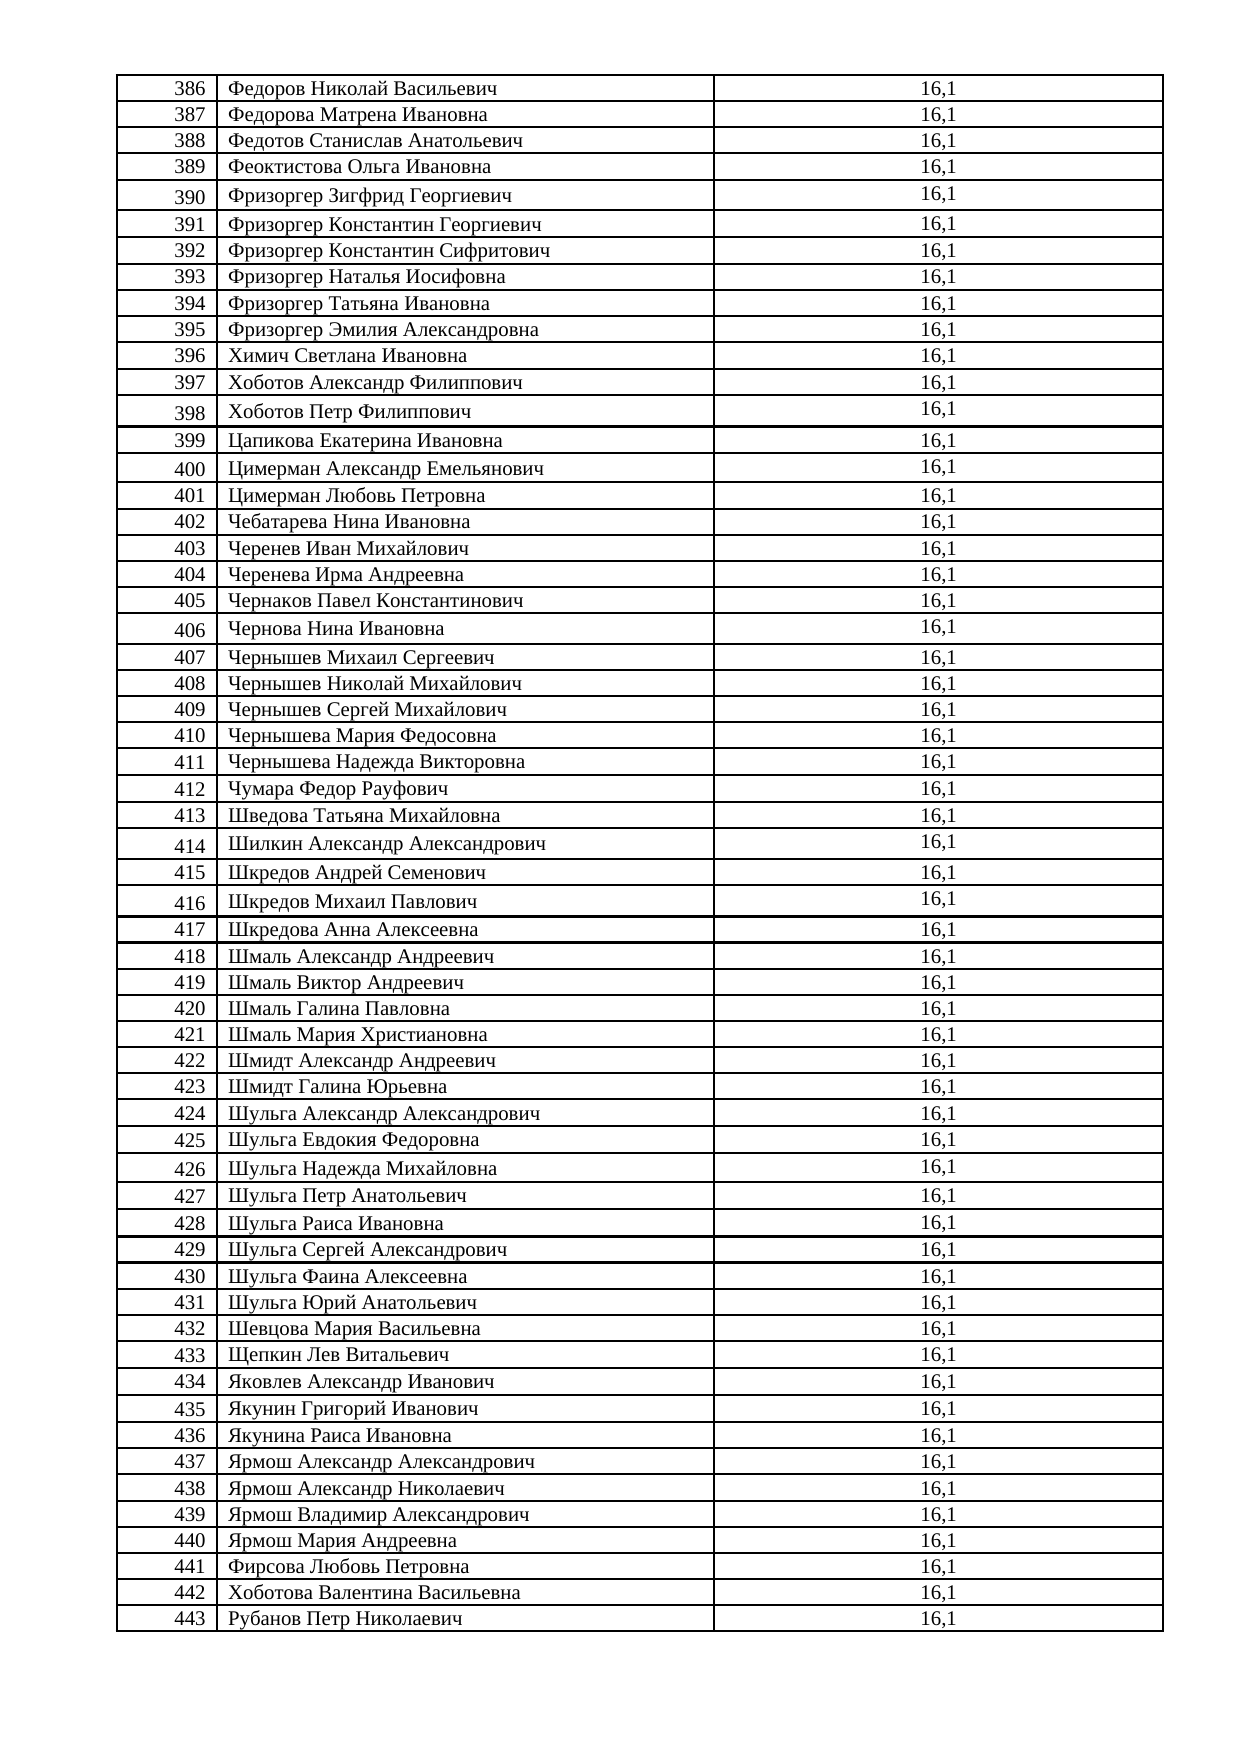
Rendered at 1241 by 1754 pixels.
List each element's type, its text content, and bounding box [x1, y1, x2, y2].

table_cell Шульга Сергей Александрович [218, 1238, 713, 1261]
table_cell Ярмош Александр Александрович [218, 1449, 713, 1473]
table_cell 16,1 [715, 1210, 1162, 1235]
table_cell 443 [118, 1606, 216, 1630]
table_cell 16,1 [715, 291, 1162, 315]
table_cell 401 [118, 483, 216, 507]
table_cell Хоботов Петр Филиппович [218, 396, 713, 425]
table_cell 16,1 [715, 238, 1162, 262]
table_cell 431 [118, 1290, 216, 1314]
table_cell 397 [118, 370, 216, 394]
table_cell 16,1 [715, 1183, 1162, 1208]
table_cell 399 [118, 428, 216, 452]
table_cell 16,1 [715, 860, 1162, 884]
table_cell 16,1 [715, 1396, 1162, 1421]
table_cell 16,1 [715, 128, 1162, 152]
table_cell 16,1 [715, 776, 1162, 801]
table_cell 16,1 [715, 211, 1162, 236]
table_cell 421 [118, 1022, 216, 1046]
table_cell 16,1 [715, 829, 1162, 858]
table_cell Шведова Татьяна Михайловна [218, 803, 713, 827]
table_cell 433 [118, 1342, 216, 1367]
table_cell 417 [118, 918, 216, 941]
table_cell 16,1 [715, 1528, 1162, 1552]
table_cell 16,1 [715, 102, 1162, 126]
table_cell 437 [118, 1449, 216, 1473]
table_cell 389 [118, 154, 216, 178]
table_cell Чебатарева Нина Ивановна [218, 510, 713, 533]
table_cell 439 [118, 1502, 216, 1526]
table_cell Шкредов Михаил Павлович [218, 886, 713, 915]
table_cell Чернышев Михаил Сергеевич [218, 645, 713, 669]
table_cell 427 [118, 1183, 216, 1208]
table_cell 404 [118, 562, 216, 586]
table_cell Чернышев Сергей Михайлович [218, 697, 713, 721]
table_cell 16,1 [715, 1238, 1162, 1261]
table_cell 16,1 [715, 510, 1162, 533]
table_cell Чернышева Мария Федосовна [218, 723, 713, 747]
table_cell 16,1 [715, 265, 1162, 288]
table_cell 16,1 [715, 1554, 1162, 1578]
table_cell Черенев Иван Михайлович [218, 536, 713, 560]
table_cell 410 [118, 723, 216, 747]
table_cell Шульга Евдокия Федоровна [218, 1127, 713, 1152]
table_cell 16,1 [715, 1369, 1162, 1393]
table_cell 16,1 [715, 317, 1162, 341]
table_cell 16,1 [715, 483, 1162, 507]
table_cell 16,1 [715, 343, 1162, 367]
table_cell 390 [118, 181, 216, 209]
table_cell Федоров Николай Васильевич [218, 76, 713, 100]
table_cell Фризоргер Константин Георгиевич [218, 211, 713, 236]
table_cell Шевцова Мария Васильевна [218, 1316, 713, 1340]
table_cell 16,1 [715, 1127, 1162, 1152]
table_cell 394 [118, 291, 216, 315]
table_cell 388 [118, 128, 216, 152]
table_cell Рубанов Петр Николаевич [218, 1606, 713, 1630]
table_cell Хоботов Александр Филиппович [218, 370, 713, 394]
table_cell Федорова Матрена Ивановна [218, 102, 713, 126]
table_cell 425 [118, 1127, 216, 1152]
table_cell Фризоргер Эмилия Александровна [218, 317, 713, 341]
table_cell Чумара Федор Рауфович [218, 776, 713, 801]
table_cell 426 [118, 1154, 216, 1181]
table_cell 402 [118, 510, 216, 533]
table_cell 418 [118, 944, 216, 968]
table_cell 403 [118, 536, 216, 560]
table_cell Цимерман Любовь Петровна [218, 483, 713, 507]
table_cell 16,1 [715, 1022, 1162, 1046]
table_cell 16,1 [715, 1074, 1162, 1098]
table_cell 16,1 [715, 803, 1162, 827]
table_cell 435 [118, 1396, 216, 1421]
table_cell 398 [118, 396, 216, 425]
table_cell 432 [118, 1316, 216, 1340]
table_cell 16,1 [715, 1606, 1162, 1630]
table_cell Черенева Ирма Андреевна [218, 562, 713, 586]
table_cell 429 [118, 1238, 216, 1261]
table_cell 16,1 [715, 1048, 1162, 1072]
table_cell 16,1 [715, 918, 1162, 941]
table_cell 423 [118, 1074, 216, 1098]
table_cell 16,1 [715, 1100, 1162, 1124]
table_cell Чернышев Николай Михайлович [218, 671, 713, 695]
table_cell Щепкин Лев Витальевич [218, 1342, 713, 1367]
table_cell 16,1 [715, 1264, 1162, 1288]
table_cell 442 [118, 1580, 216, 1604]
table_cell 392 [118, 238, 216, 262]
table_cell 416 [118, 886, 216, 915]
table_cell 406 [118, 614, 216, 642]
table_cell 436 [118, 1423, 216, 1447]
table_cell 441 [118, 1554, 216, 1578]
table_cell 396 [118, 343, 216, 367]
table_cell 16,1 [715, 697, 1162, 721]
table_cell Хоботова Валентина Васильевна [218, 1580, 713, 1604]
table_cell 16,1 [715, 76, 1162, 100]
table_cell 16,1 [715, 154, 1162, 178]
table_cell Шкредова Анна Алексеевна [218, 918, 713, 941]
table_cell 430 [118, 1264, 216, 1288]
table_cell Фризоргер Зигфрид Георгиевич [218, 181, 713, 209]
table_cell Фризоргер Татьяна Ивановна [218, 291, 713, 315]
table_cell 16,1 [715, 886, 1162, 915]
table_cell 395 [118, 317, 216, 341]
table_cell Шмаль Мария Христиановна [218, 1022, 713, 1046]
table_cell 16,1 [715, 944, 1162, 968]
table_cell Шмаль Александр Андреевич [218, 944, 713, 968]
table_cell 428 [118, 1210, 216, 1235]
table_cell Шмаль Галина Павловна [218, 996, 713, 1020]
table_cell Чернаков Павел Константинович [218, 588, 713, 612]
table_cell Фирсова Любовь Петровна [218, 1554, 713, 1578]
table_cell 413 [118, 803, 216, 827]
table_cell 440 [118, 1528, 216, 1552]
table_cell Цапикова Екатерина Ивановна [218, 428, 713, 452]
table_cell Шульга Петр Анатольевич [218, 1183, 713, 1208]
table_cell Цимерман Александр Емельянович [218, 454, 713, 481]
table_cell 16,1 [715, 970, 1162, 994]
table_cell 16,1 [715, 1154, 1162, 1181]
table_cell 16,1 [715, 996, 1162, 1020]
table_cell 438 [118, 1475, 216, 1499]
table_cell 415 [118, 860, 216, 884]
table_cell 434 [118, 1369, 216, 1393]
table_cell Феоктистова Ольга Ивановна [218, 154, 713, 178]
table_cell 16,1 [715, 1290, 1162, 1314]
table_cell Шилкин Александр Александрович [218, 829, 713, 858]
table_cell 16,1 [715, 396, 1162, 425]
table_cell 16,1 [715, 1449, 1162, 1473]
table_cell 16,1 [715, 370, 1162, 394]
table_cell Федотов Станислав Анатольевич [218, 128, 713, 152]
table_cell 419 [118, 970, 216, 994]
table_cell Якунина Раиса Ивановна [218, 1423, 713, 1447]
table_cell Чернышева Надежда Викторовна [218, 749, 713, 774]
table_cell Шкредов Андрей Семенович [218, 860, 713, 884]
table_cell 16,1 [715, 723, 1162, 747]
table_cell 16,1 [715, 588, 1162, 612]
table_cell 16,1 [715, 1423, 1162, 1447]
table_cell Фризоргер Константин Сифритович [218, 238, 713, 262]
table_cell 408 [118, 671, 216, 695]
table_cell 420 [118, 996, 216, 1020]
table_cell 393 [118, 265, 216, 288]
table_cell 386 [118, 76, 216, 100]
table_cell 16,1 [715, 1342, 1162, 1367]
table_cell Яковлев Александр Иванович [218, 1369, 713, 1393]
table_cell Шульга Александр Александрович [218, 1100, 713, 1124]
table_cell 16,1 [715, 1502, 1162, 1526]
table_cell 411 [118, 749, 216, 774]
table_cell 407 [118, 645, 216, 669]
table_cell Якунин Григорий Иванович [218, 1396, 713, 1421]
table_cell 16,1 [715, 1580, 1162, 1604]
table_cell 409 [118, 697, 216, 721]
table_cell 16,1 [715, 181, 1162, 209]
table_cell Шульга Фаина Алексеевна [218, 1264, 713, 1288]
table_cell 387 [118, 102, 216, 126]
table_cell 412 [118, 776, 216, 801]
table_cell 16,1 [715, 428, 1162, 452]
table_cell Фризоргер Наталья Иосифовна [218, 265, 713, 288]
table_cell 414 [118, 829, 216, 858]
table_cell Ярмош Мария Андреевна [218, 1528, 713, 1552]
table_cell 16,1 [715, 614, 1162, 642]
table_cell Чернова Нина Ивановна [218, 614, 713, 642]
table_cell 16,1 [715, 1316, 1162, 1340]
table_cell Шмидт Галина Юрьевна [218, 1074, 713, 1098]
table_cell Ярмош Александр Николаевич [218, 1475, 713, 1499]
table_cell 405 [118, 588, 216, 612]
table_cell Шульга Раиса Ивановна [218, 1210, 713, 1235]
table_cell 16,1 [715, 454, 1162, 481]
table_cell Шмаль Виктор Андреевич [218, 970, 713, 994]
table_cell 422 [118, 1048, 216, 1072]
table_cell Шульга Надежда Михайловна [218, 1154, 713, 1181]
table_cell 424 [118, 1100, 216, 1124]
table_cell 16,1 [715, 749, 1162, 774]
table_cell 16,1 [715, 1475, 1162, 1499]
table_cell 16,1 [715, 671, 1162, 695]
table_cell 391 [118, 211, 216, 236]
table_cell Шмидт Александр Андреевич [218, 1048, 713, 1072]
table_cell 16,1 [715, 536, 1162, 560]
table_cell 16,1 [715, 645, 1162, 669]
table_cell Химич Светлана Ивановна [218, 343, 713, 367]
table_cell Ярмош Владимир Александрович [218, 1502, 713, 1526]
table_cell 16,1 [715, 562, 1162, 586]
table_cell Шульга Юрий Анатольевич [218, 1290, 713, 1314]
table_cell 400 [118, 454, 216, 481]
